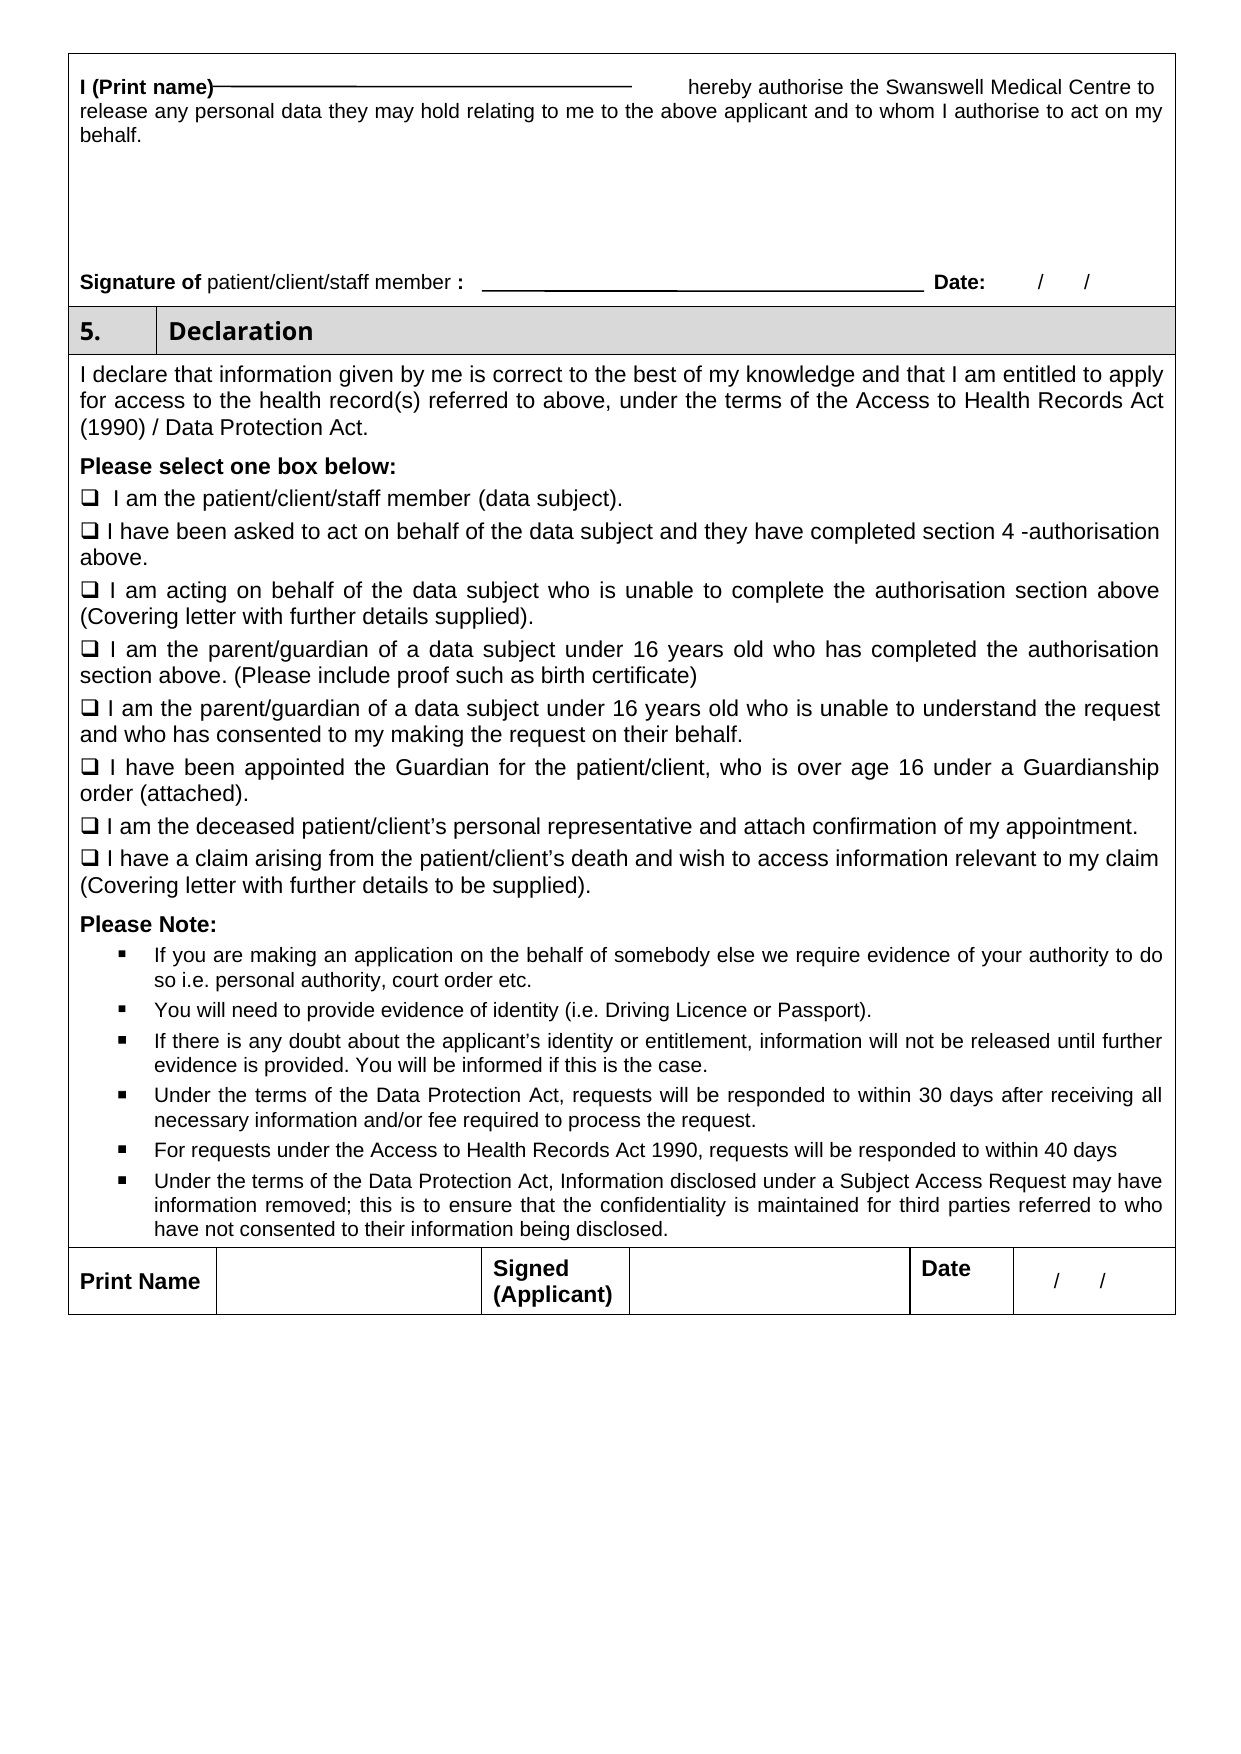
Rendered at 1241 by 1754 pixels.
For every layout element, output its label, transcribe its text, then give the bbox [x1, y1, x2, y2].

table_cell Signed (Applicant) [482, 1248, 629, 1313]
table_cell I declare that information given by me is correct to the best of my knowledge and that I am entitled to apply for access to the health record(s) referred to above, under the terms of the Access to Health Records Act (1990) / Data Protection Act. Please select one box below: I am the patient/client/staff member (data subject). I have been asked to act on behalf of the data subject and they have completed section 4 -authorisation above. I am acting on behalf of the data subject who is unable to complete the authorisation section above (Covering letter with further details supplied). I am the parent/guardian of a data subject under 16 years old who has completed the authorisation section above. (Please include proof such as birth certificate) I am the parent/guardian of a data subject under 16 years old who is unable to understand the request and who has consented to my making the request on their behalf. I have been appointed the Guardian for the patient/client, who is over age 16 under a Guardianship order (attached). I am the deceased patient/client’s personal representative and attach confirmation of my appointment. I have a claim arising from the patient/client’s death and wish to access information relevant to my claim (Covering letter with further details to be supplied). [69, 355, 1175, 904]
table_cell Print Name [69, 1248, 216, 1313]
table_cell Declaration [157, 307, 1175, 354]
table_cell [630, 1248, 909, 1313]
table_cell / / [1014, 1248, 1175, 1313]
table_cell Please Note: If you are making an application on the behalf of somebody else we require evidence of your authority to do so i.e. personal authority, court order etc. You will need to provide evidence of identity (i.e. Driving Licence or Passport). If there is any doubt about the applicant’s identity or entitlement, information will not be released until further evidence is provided. You will be informed if this is the case. Under the terms of the Data Protection Act, requests will be responded to within 30 days after receiving all necessary information and/or fee required to process the request. For requests under the Access to Health Records Act 1990, requests will be responded to within 40 days Under the terms of the Data Protection Act, Information disclosed under a Subject Access Request may have information removed; this is to ensure that the confidentiality is maintained for third parties referred to who have not consented to their information being disclosed. [69, 904, 1175, 1247]
table_cell [217, 1248, 481, 1313]
table_cell 5. [69, 307, 156, 354]
table_cell I (Print name) hereby authorise the Swanswell Medical Centre to release any personal data they may hold relating to me to the above applicant and to whom I authorise to act on my behalf. Signature of patient/client/staff member : Date: / / [69, 54, 1175, 306]
table_cell Date [911, 1248, 1013, 1313]
